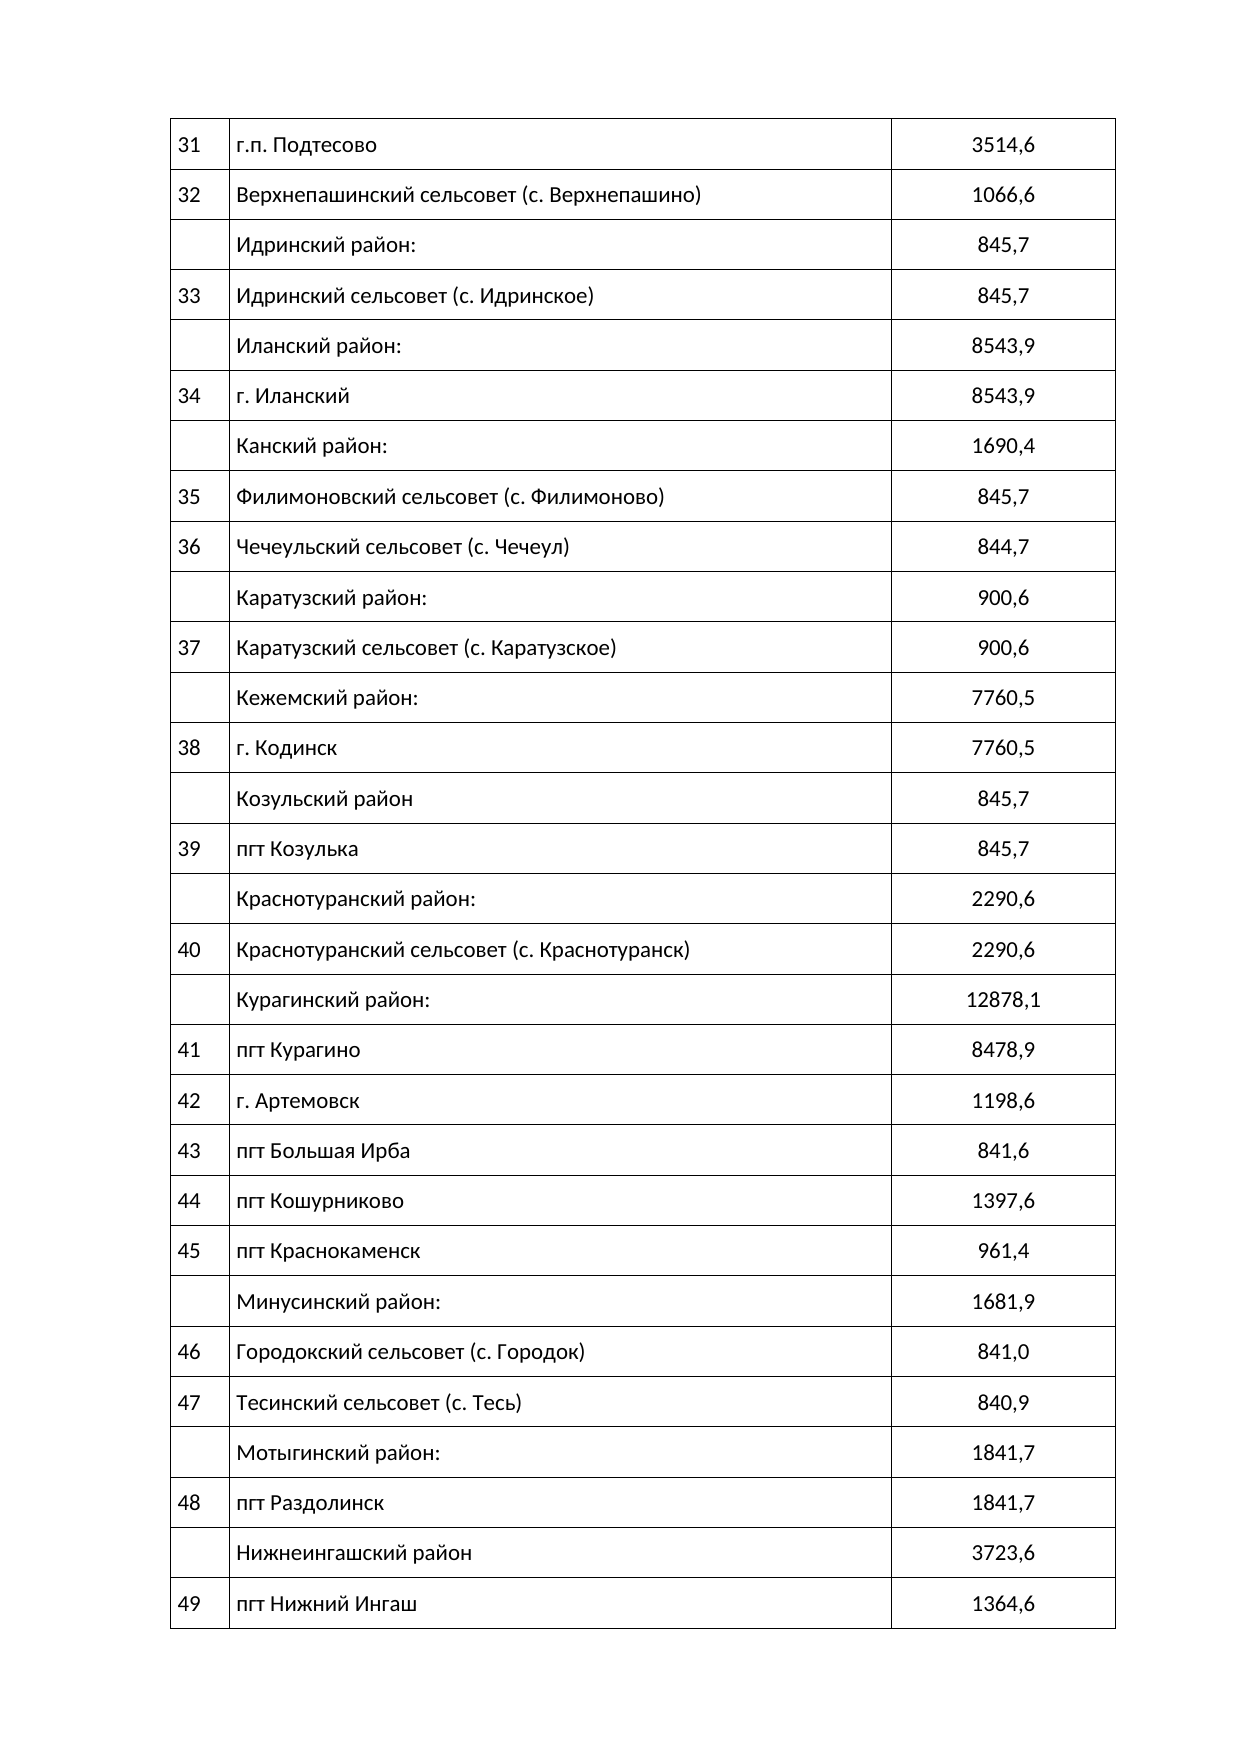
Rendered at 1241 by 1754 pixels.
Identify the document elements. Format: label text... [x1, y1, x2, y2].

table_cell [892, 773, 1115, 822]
table_cell 31 [171, 119, 229, 168]
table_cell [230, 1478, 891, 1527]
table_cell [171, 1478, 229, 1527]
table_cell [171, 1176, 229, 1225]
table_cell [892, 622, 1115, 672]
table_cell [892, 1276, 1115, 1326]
table_cell Канский район: [230, 421, 891, 470]
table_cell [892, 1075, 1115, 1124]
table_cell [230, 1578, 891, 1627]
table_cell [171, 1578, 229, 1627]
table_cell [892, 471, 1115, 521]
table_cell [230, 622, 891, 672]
table_cell 34 [171, 371, 229, 420]
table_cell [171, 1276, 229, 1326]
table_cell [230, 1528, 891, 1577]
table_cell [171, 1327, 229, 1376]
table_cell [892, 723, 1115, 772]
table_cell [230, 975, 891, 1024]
table_cell Верхнепашинский сельсовет (с. Верхнепашино) [230, 170, 891, 219]
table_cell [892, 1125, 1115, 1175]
table_cell 845,7 [892, 270, 1115, 319]
table_cell 8543,9 [892, 371, 1115, 420]
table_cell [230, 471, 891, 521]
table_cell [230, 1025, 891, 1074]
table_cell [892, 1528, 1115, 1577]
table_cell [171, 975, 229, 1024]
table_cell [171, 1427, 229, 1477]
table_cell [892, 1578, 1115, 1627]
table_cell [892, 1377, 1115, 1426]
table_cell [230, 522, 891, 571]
table_cell Иланский район: [230, 320, 891, 370]
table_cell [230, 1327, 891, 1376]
table_cell 3514,6 [892, 119, 1115, 168]
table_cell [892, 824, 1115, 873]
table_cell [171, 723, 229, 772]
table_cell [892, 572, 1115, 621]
table_cell г. Иланский [230, 371, 891, 420]
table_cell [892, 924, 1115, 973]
table_cell 845,7 [892, 220, 1115, 269]
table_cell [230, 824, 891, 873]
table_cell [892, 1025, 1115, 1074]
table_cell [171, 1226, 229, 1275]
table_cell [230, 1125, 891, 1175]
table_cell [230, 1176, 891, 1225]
table_cell 1066,6 [892, 170, 1115, 219]
table_cell 8543,9 [892, 320, 1115, 370]
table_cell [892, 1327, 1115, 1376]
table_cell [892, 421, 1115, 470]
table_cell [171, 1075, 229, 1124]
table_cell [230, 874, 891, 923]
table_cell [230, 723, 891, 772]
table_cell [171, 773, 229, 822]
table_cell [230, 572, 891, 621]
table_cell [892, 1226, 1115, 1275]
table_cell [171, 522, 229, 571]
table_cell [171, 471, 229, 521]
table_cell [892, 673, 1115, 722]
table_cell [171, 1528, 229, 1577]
table_cell [171, 220, 229, 269]
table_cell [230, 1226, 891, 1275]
table_cell г.п. Подтесово [230, 119, 891, 168]
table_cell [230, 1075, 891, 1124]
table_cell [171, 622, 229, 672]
table_cell [171, 421, 229, 470]
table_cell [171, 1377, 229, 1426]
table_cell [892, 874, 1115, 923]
table_cell 32 [171, 170, 229, 219]
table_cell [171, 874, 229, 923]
table_cell Идринский район: [230, 220, 891, 269]
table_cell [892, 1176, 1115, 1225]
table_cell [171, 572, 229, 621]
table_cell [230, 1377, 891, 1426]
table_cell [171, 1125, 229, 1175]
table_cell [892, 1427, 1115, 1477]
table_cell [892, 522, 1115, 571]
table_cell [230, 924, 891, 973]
table_cell 33 [171, 270, 229, 319]
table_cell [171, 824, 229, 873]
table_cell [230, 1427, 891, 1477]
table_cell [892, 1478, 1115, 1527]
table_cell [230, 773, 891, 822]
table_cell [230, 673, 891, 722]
table_cell [171, 320, 229, 370]
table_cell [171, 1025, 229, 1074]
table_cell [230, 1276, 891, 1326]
table_cell Идринский сельсовет (с. Идринское) [230, 270, 891, 319]
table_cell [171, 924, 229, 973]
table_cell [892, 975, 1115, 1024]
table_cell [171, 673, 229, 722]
